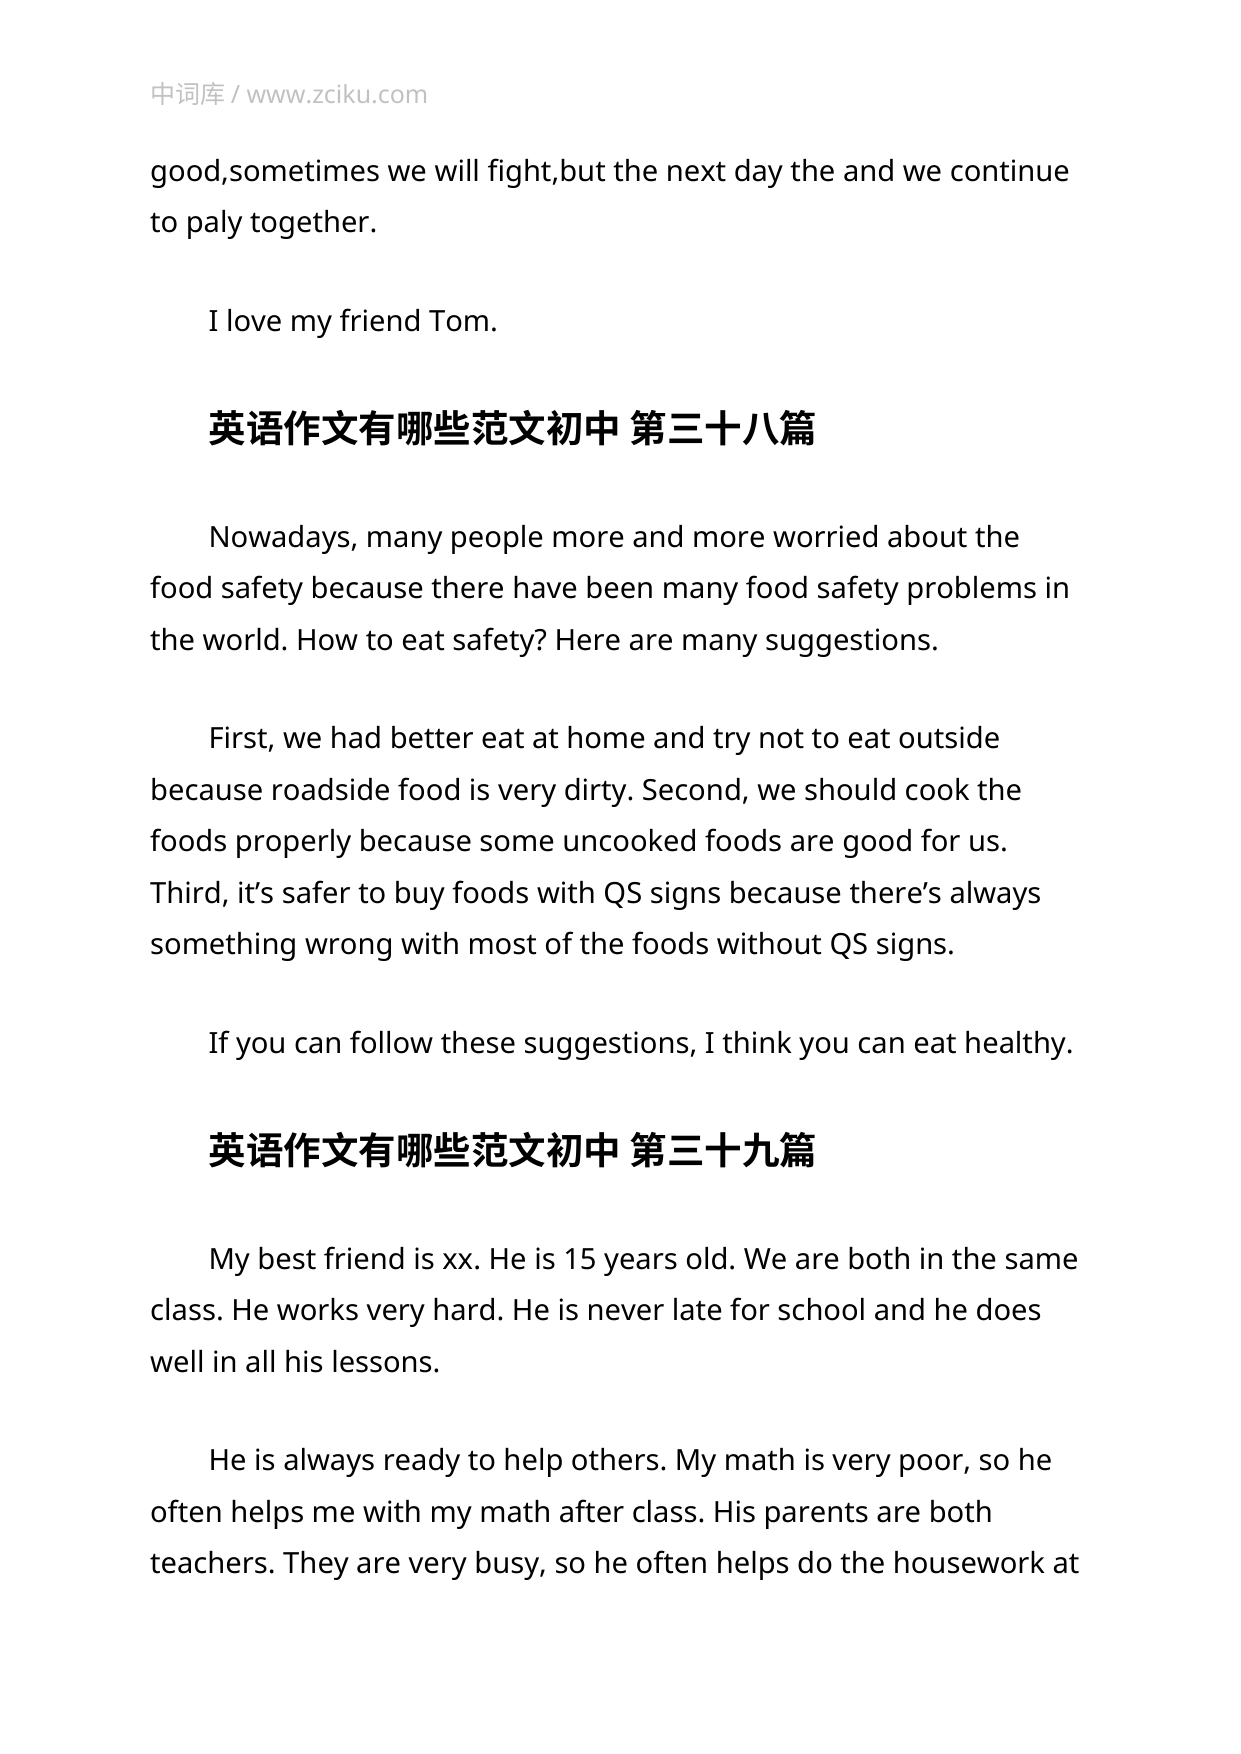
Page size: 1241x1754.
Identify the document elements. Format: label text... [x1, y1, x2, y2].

text 英语作文有哪些范文初中 第三十八篇 [150, 398, 1090, 453]
text Nowadays, many people more and more worried about the food safety because there have been many food safety problems in the world. How to eat safety? Here are many suggestions. [150, 516, 1090, 659]
text First, we had better eat at home and try not to eat outside because roadside food is very dirty. Second, we should cook the foods properly because some uncooked foods are good for us. Third, it’s safer to buy foods with QS signs because there’s always something wrong with most of the foods without QS signs. [150, 717, 1090, 963]
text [150, 1439, 1090, 1582]
text If you can follow these suggestions, I think you can eat healthy. [150, 1022, 1090, 1062]
text 英语作文有哪些范文初中 第三十九篇 [150, 1121, 1090, 1175]
text I love my friend Tom. [150, 300, 1090, 340]
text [150, 150, 1090, 241]
text My best friend is xx. He is 15 years old. We are both in the same class. He works very hard. He is never late for school and he does well in all his lessons. [150, 1238, 1090, 1381]
